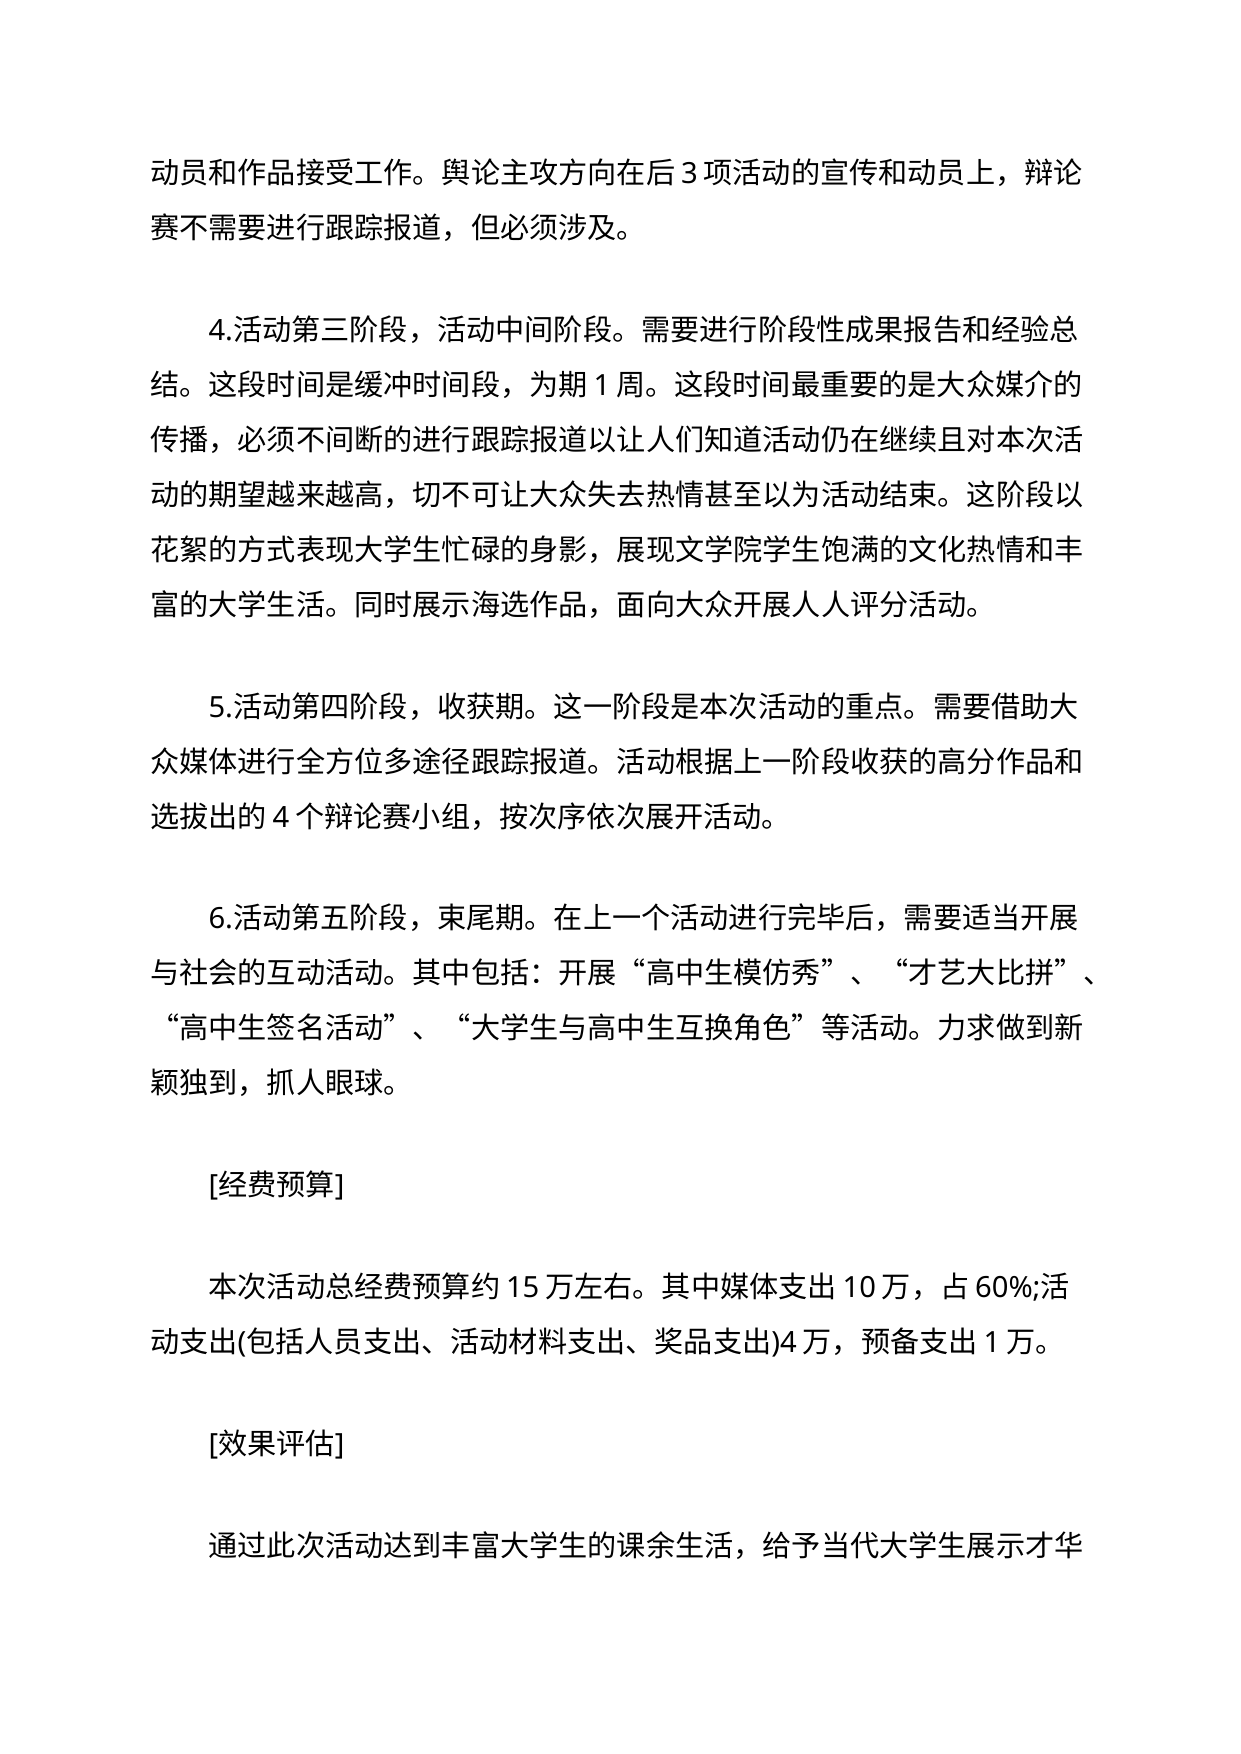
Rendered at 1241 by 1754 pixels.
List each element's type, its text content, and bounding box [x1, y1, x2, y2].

text 4.活动第三阶段，活动中间阶段。需要进行阶段性成果报告和经验总结。这段时间是缓冲时间段，为期1周。这段时间最重要的是大众媒介的传播，必须不间断的进行跟踪报道以让人们知道活动仍在继续且对本次活动的期望越来越高，切不可让大众失去热情甚至以为活动结束。这阶段以花絮的方式表现大学生忙碌的身影，展现文学院学生饱满的文化热情和丰富的大学生活。同时展示海选作品，面向大众开展人人评分活动。 [150, 307, 1090, 624]
text [效果评估] [150, 1421, 1090, 1463]
text 5.活动第四阶段，收获期。这一阶段是本次活动的重点。需要借助大众媒体进行全方位多途径跟踪报道。活动根据上一阶段收获的高分作品和选拔出的4个辩论赛小组，按次序依次展开活动。 [150, 683, 1090, 836]
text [150, 1523, 1090, 1565]
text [150, 150, 1090, 247]
text 本次活动总经费预算约15万左右。其中媒体支出10万，占60%;活动支出(包括人员支出、活动材料支出、奖品支出)4万，预备支出1万。 [150, 1264, 1090, 1361]
text 6.活动第五阶段，束尾期。在上一个活动进行完毕后，需要适当开展与社会的互动活动。其中包括：开展“高中生模仿秀”、“才艺大比拼”、“高中生签名活动”、“大学生与高中生互换角色”等活动。力求做到新颖独到，抓人眼球。 [150, 895, 1090, 1102]
text [经费预算] [150, 1162, 1090, 1204]
